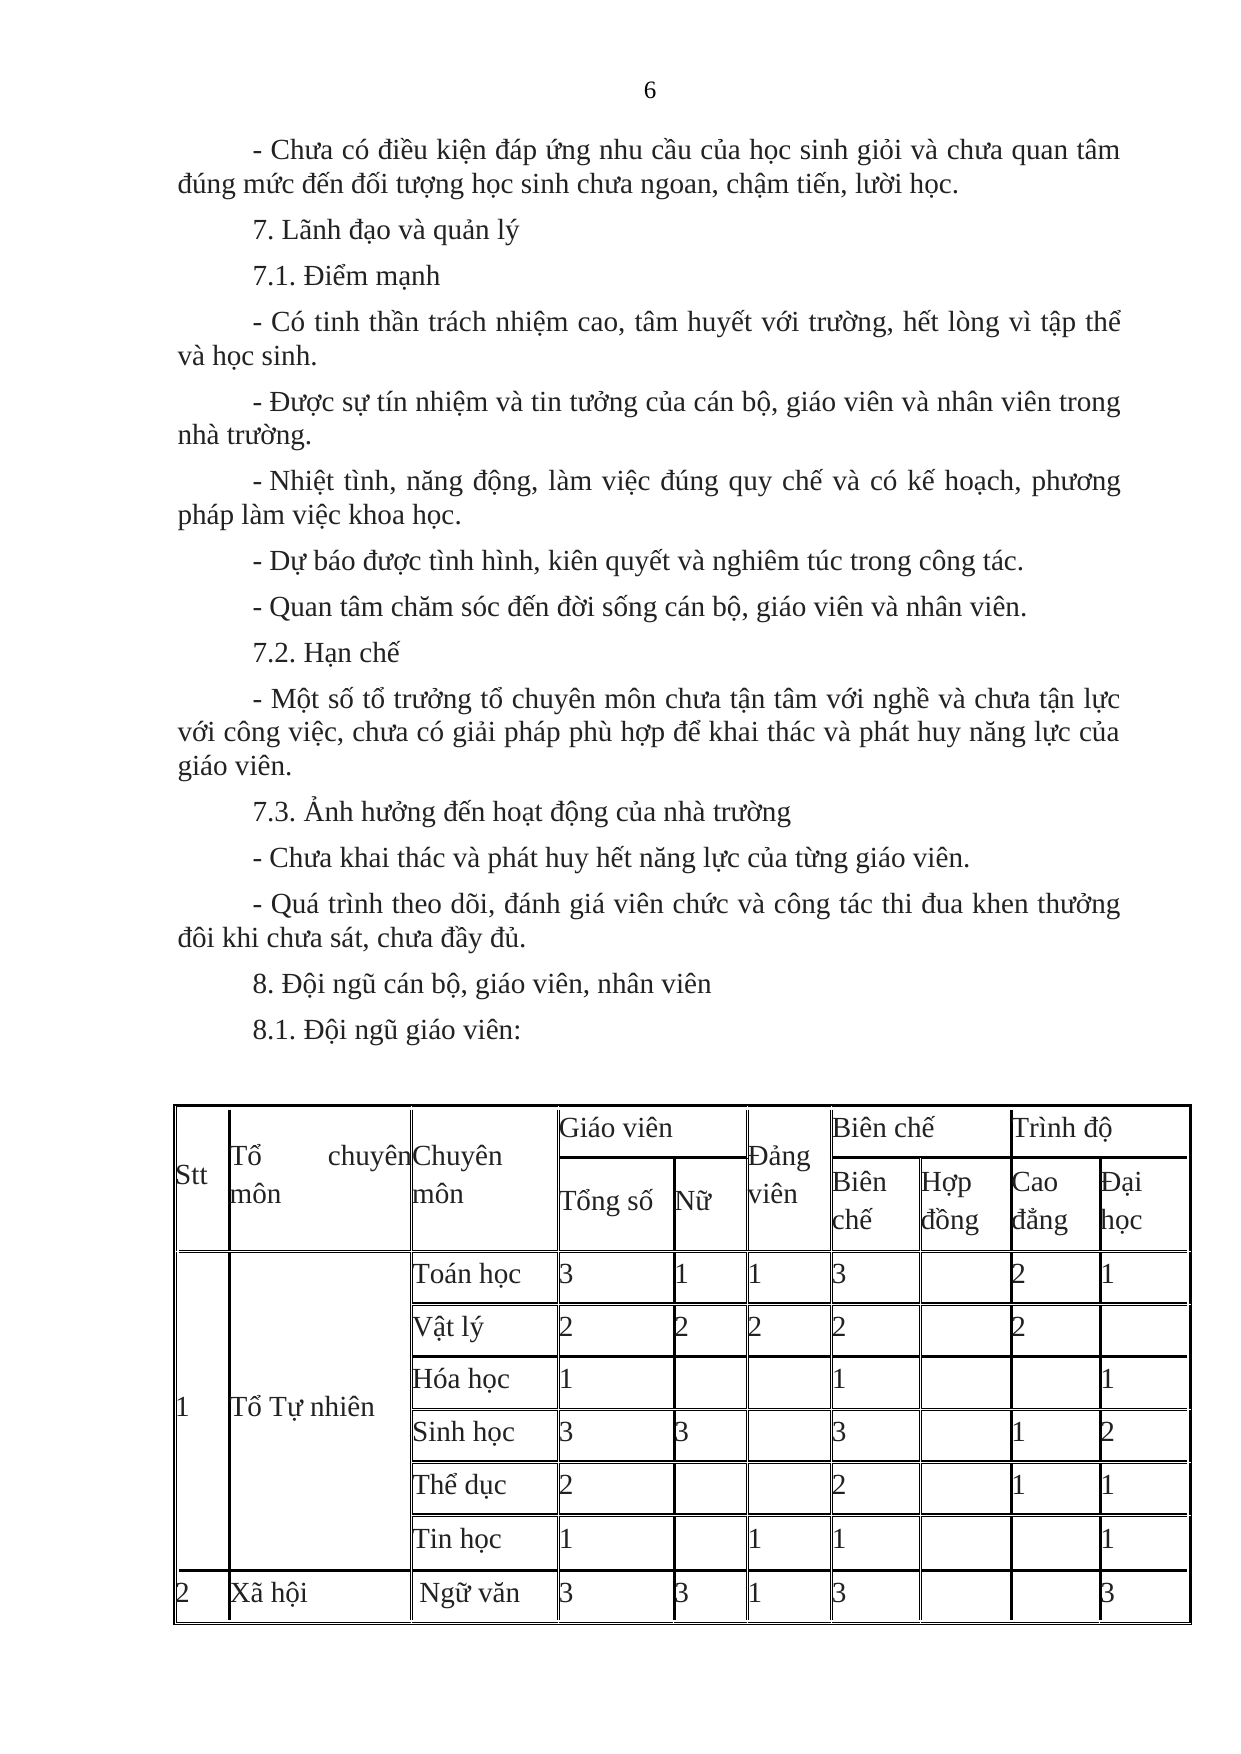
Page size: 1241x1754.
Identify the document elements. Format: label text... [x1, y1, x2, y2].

table_cell Tổng số [560, 1159, 673, 1249]
table_cell [1013, 1358, 1099, 1408]
table_cell [922, 1306, 1010, 1355]
table_cell 1 [1102, 1460, 1190, 1513]
text - Được sự tín nhiệm và tin tưởng của cán bộ, giáo viên và nhân viên trong nhà trường. [177, 384, 1122, 451]
table_cell [921, 1572, 1011, 1622]
text - Quá trình theo dõi, đánh giá viên chức và công tác thi đua khen thưởng đôi khi chưa sát, chưa đầy đủ. [177, 886, 1122, 953]
table_header Biên chế [832, 1107, 1011, 1156]
table_cell Hợp đồng [922, 1159, 1010, 1249]
table_cell [922, 1253, 1010, 1302]
table_cell 1 [833, 1358, 919, 1408]
text 7. Lãnh đạo và quản lý [177, 212, 1122, 246]
table_cell 1 [1102, 1513, 1190, 1569]
table_cell 3 [674, 1572, 747, 1622]
table_cell Vật lý [413, 1306, 557, 1355]
table_cell [749, 1411, 830, 1460]
table_cell Nữ [676, 1159, 746, 1249]
table_cell [749, 1358, 830, 1408]
table_cell 1 [749, 1253, 830, 1302]
table_cell 1 [560, 1358, 673, 1408]
table_header Chuyên môn [412, 1107, 558, 1249]
text - Có tinh thần trách nhiệm cao, tâm huyết với trường, hết lòng vì tập thể và học sinh. [177, 304, 1122, 371]
text 8. Đội ngũ cán bộ, giáo viên, nhân viên [177, 966, 1122, 999]
table_cell 3 [559, 1572, 674, 1622]
table_cell 1 [833, 1517, 919, 1569]
table_cell Biên chế [833, 1159, 919, 1249]
table_cell 3 [833, 1253, 919, 1302]
table_cell 1 [560, 1517, 673, 1569]
text - Nhiệt tình, năng động, làm việc đúng quy chế và có kế hoạch, phương pháp làm việc khoa học. [177, 463, 1122, 530]
table_cell Cao đẳng [1013, 1159, 1099, 1249]
table_cell 1 [676, 1253, 746, 1302]
table_cell 2 [177, 1569, 229, 1622]
table_cell 3 [560, 1253, 673, 1302]
table_cell 2 [676, 1306, 746, 1355]
table_cell [676, 1464, 746, 1513]
table_cell 3 [832, 1572, 921, 1622]
table_cell 1 [1102, 1250, 1190, 1302]
table_cell [922, 1358, 1010, 1408]
text 7.1. Điểm mạnh [177, 258, 1122, 292]
table_cell 2 [833, 1464, 919, 1513]
table_cell 1 [1102, 1355, 1189, 1408]
table_cell 2 [560, 1306, 673, 1355]
table_cell [922, 1517, 1010, 1569]
table_cell [749, 1464, 830, 1513]
table_cell Đại học [1102, 1156, 1189, 1249]
table_cell 3 [1100, 1569, 1189, 1622]
table_header Stt [177, 1107, 229, 1249]
table_cell Ngữ văn [412, 1572, 558, 1622]
text 7.3. Ảnh hưởng đến hoạt động của nhà trường [177, 794, 1122, 828]
table_cell Toán học [413, 1253, 557, 1302]
table_header Đảng viên [748, 1107, 832, 1249]
table_cell 3 [833, 1411, 919, 1460]
text - Một số tổ trưởng tổ chuyên môn chưa tận tâm với nghề và chưa tận lực với công việc, chưa có giải pháp phù hợp để khai thác và phát huy năng lực của giáo viên. [177, 681, 1122, 782]
text - Chưa khai thác và phát huy hết năng lực của từng giáo viên. [177, 840, 1122, 874]
table_cell [922, 1411, 1010, 1460]
table_cell Xã hội [229, 1572, 412, 1622]
table_cell [676, 1517, 746, 1569]
table_cell Tin học [413, 1517, 557, 1569]
table_cell 2 [560, 1464, 673, 1513]
table_cell Sinh học [413, 1411, 557, 1460]
table_cell [1013, 1517, 1099, 1569]
table_cell Hóa học [413, 1358, 557, 1408]
table_cell [922, 1464, 1010, 1513]
table_cell 1 [748, 1572, 832, 1622]
table_cell 2 [833, 1306, 919, 1355]
table_cell 2 [1013, 1253, 1099, 1302]
table_cell Thể dục [413, 1464, 557, 1513]
table_cell 2 [1013, 1306, 1099, 1355]
table_cell [1102, 1302, 1190, 1355]
table_cell 1 [1013, 1411, 1099, 1460]
table_cell 3 [676, 1411, 746, 1460]
table_header Giáo viên [559, 1107, 747, 1156]
text - Dự báo được tình hình, kiên quyết và nghiêm túc trong công tác. [177, 543, 1122, 576]
table_cell 2 [1100, 1408, 1191, 1460]
table_cell [676, 1358, 746, 1408]
table_header Tổ chuyên môn [229, 1107, 412, 1249]
text - Chưa có điều kiện đáp ứng nhu cầu của học sinh giỏi và chưa quan tâm đúng mức đến đối tượng học sinh chưa ngoan, chậm tiến, lười học. [177, 132, 1122, 199]
text 8.1. Đội ngũ giáo viên: [177, 1012, 1122, 1045]
text - Quan tâm chăm sóc đến đời sống cán bộ, giáo viên và nhân viên. [177, 589, 1122, 622]
table_cell 2 [749, 1306, 830, 1355]
table_cell 1 [1013, 1464, 1099, 1513]
table_cell [1011, 1572, 1100, 1622]
text 7.2. Hạn chế [177, 635, 1122, 668]
table_cell 1 [749, 1517, 830, 1569]
table_header Trình độ [1011, 1107, 1189, 1156]
table_cell 1 [177, 1250, 228, 1569]
table_cell 3 [560, 1411, 673, 1460]
table_cell Tổ Tự nhiên [231, 1253, 410, 1569]
